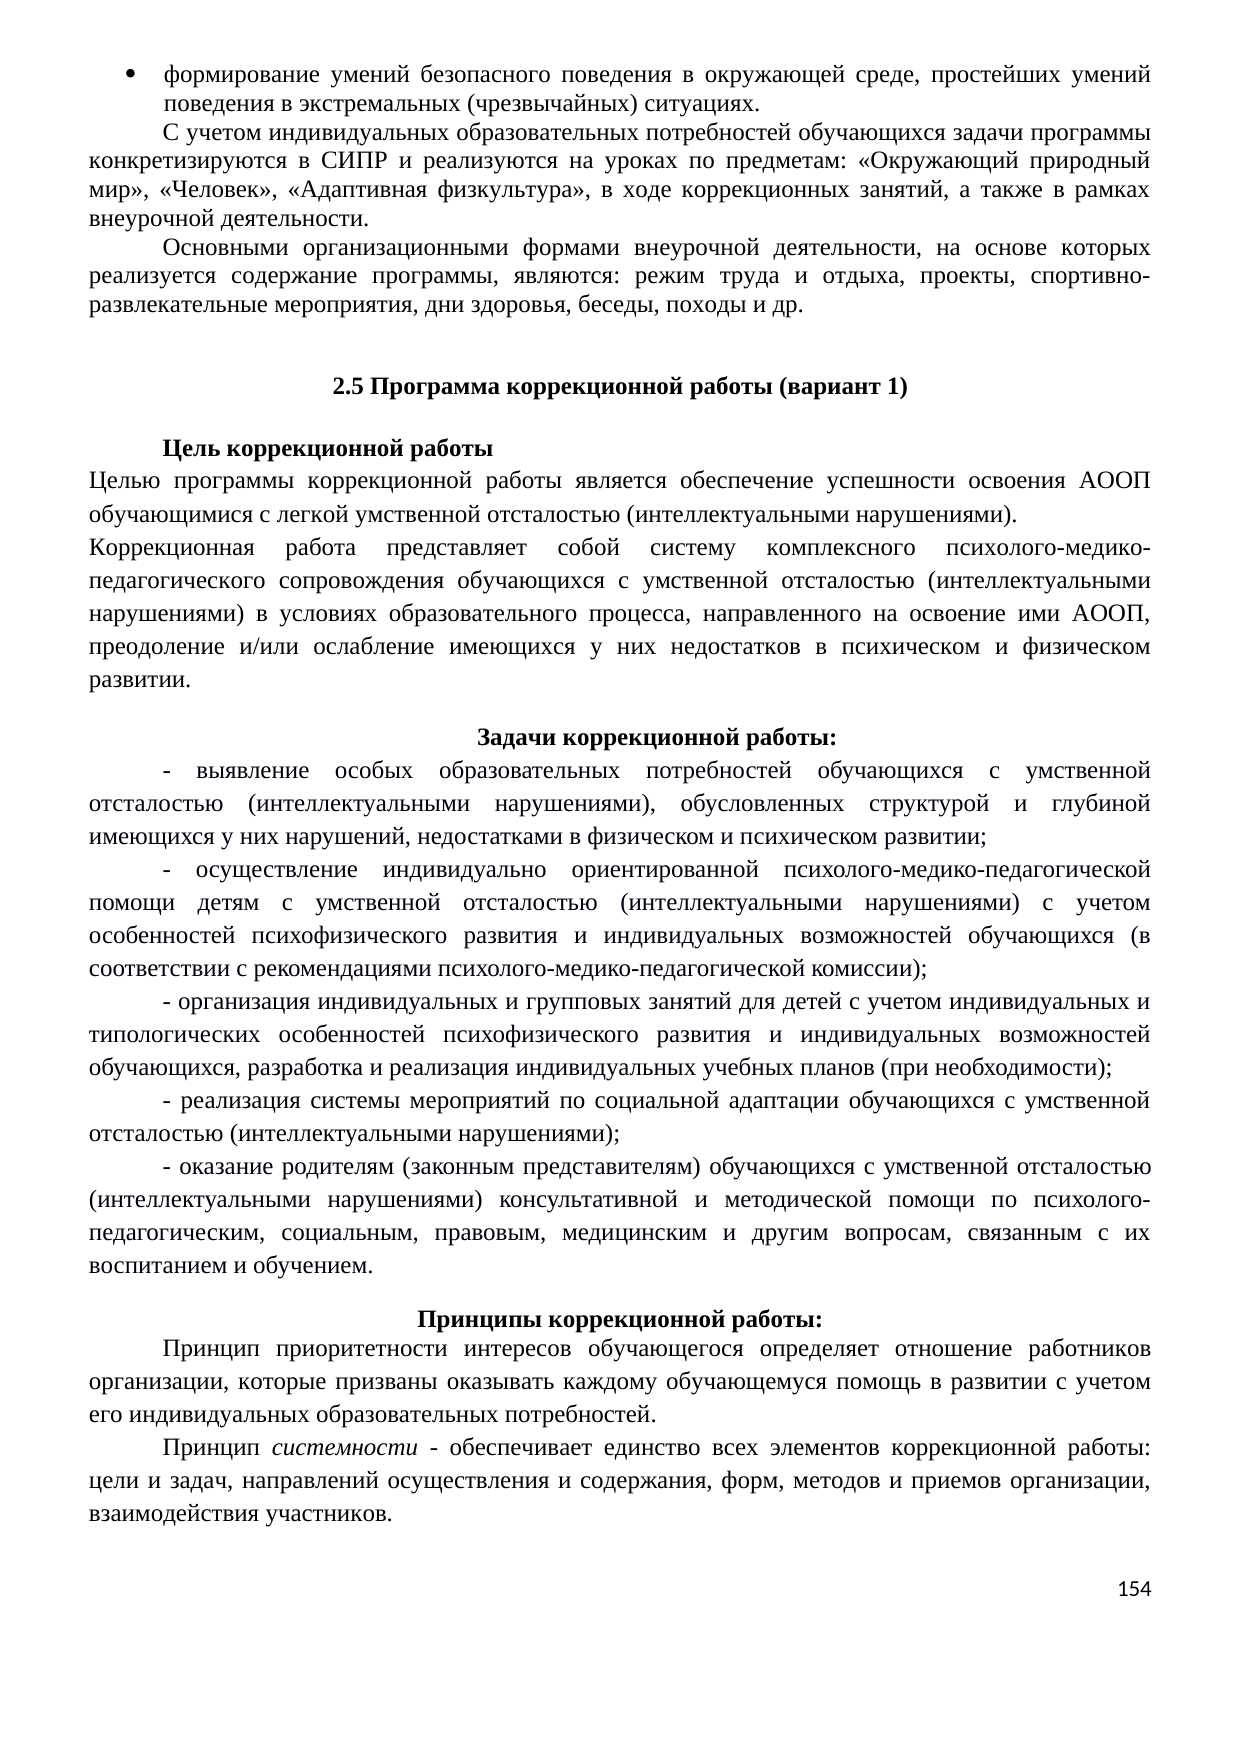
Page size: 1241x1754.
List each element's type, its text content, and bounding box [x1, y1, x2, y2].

text - организация индивидуальных и групповых занятий для детей с учетом индивидуальных и типологических особенностей психофизического развития и индивидуальных возможностей обучающихся, разработка и реализация индивидуальных учебных планов (при необходимости); [89, 986, 1152, 1081]
text - реализация системы мероприятий по социальной адаптации обучающихся с умственной отсталостью (интеллектуальными нарушениями); [89, 1085, 1152, 1147]
text Целью программы коррекционной работы является обеспечение успешности освоения АООП обучающимися с легкой умственной отсталостью (интеллектуальными нарушениями). [89, 466, 1152, 527]
text - выявление особых образовательных потребностей обучающихся с умственной отсталостью (интеллектуальными нарушениями), обусловленных структурой и глубиной имеющихся у них нарушений, недостатками в физическом и психическом развитии; [89, 755, 1152, 849]
text Коррекционная работа представляет собой систему комплексного психолого-медико-педагогического сопровождения обучающихся с умственной отсталостью (интеллектуальными нарушениями) в условиях образовательного процесса, направленного на освоение ими АООП, преодоление и/или ослабление имеющихся у них недостатков в психическом и физическом развитии. [89, 532, 1152, 692]
text Принцип системности - обеспечивает единство всех элементов коррекционной работы: цели и задач, направлений осуществления и содержания, форм, методов и приемов организации, взаимодействия участников. [89, 1432, 1152, 1527]
text - осуществление индивидуально ориентированной психолого-медико-педагогической помощи детям с умственной отсталостью (интеллектуальными нарушениями) с учетом особенностей психофизического развития и индивидуальных возможностей обучающихся (в соответствии с рекомендациями психолого-медико-педагогической комиссии); [89, 854, 1152, 982]
text - оказание родителям (законным представителям) обучающихся с умственной отсталостью (интеллектуальными нарушениями) консультативной и методической помощи по психолого-педагогическим, социальным, правовым, медицинским и другим вопросам, связанным с их воспитанием и обучением. [89, 1151, 1152, 1279]
list формирование умений безопасного поведения в окружающей среде, простейших умений поведения в экстремальных (чрезвычайных) ситуациях. [126, 59, 1152, 117]
text Принципы коррекционной работы: [89, 1304, 1152, 1333]
text Принцип приоритетности интересов обучающегося определяет отношение работников организации, которые призваны оказывать каждому обучающемуся помощь в развитии с учетом его индивидуальных образовательных потребностей. [89, 1333, 1152, 1427]
text С учетом индивидуальных образовательных потребностей обучающихся задачи программы конкретизируются в СИПР и реализуются на уроках по предметам: «Окружающий природный мир», «Человек», «Адаптивная физкультура», в ходе коррекционных занятий, а также в рамках внеурочной деятельности. [89, 117, 1152, 232]
text Основными организационными формами внеурочной деятельности, на основе которых реализуется содержание программы, являются: режим труда и отдыха, проекты, спортивно-развлекательные мероприятия, дни здоровья, беседы, походы и др. [89, 232, 1152, 318]
text Задачи коррекционной работы: [89, 722, 1152, 751]
text 2.5 Программа коррекционной работы (вариант 1) [89, 371, 1152, 399]
text Цель коррекционной работы [89, 433, 1152, 461]
